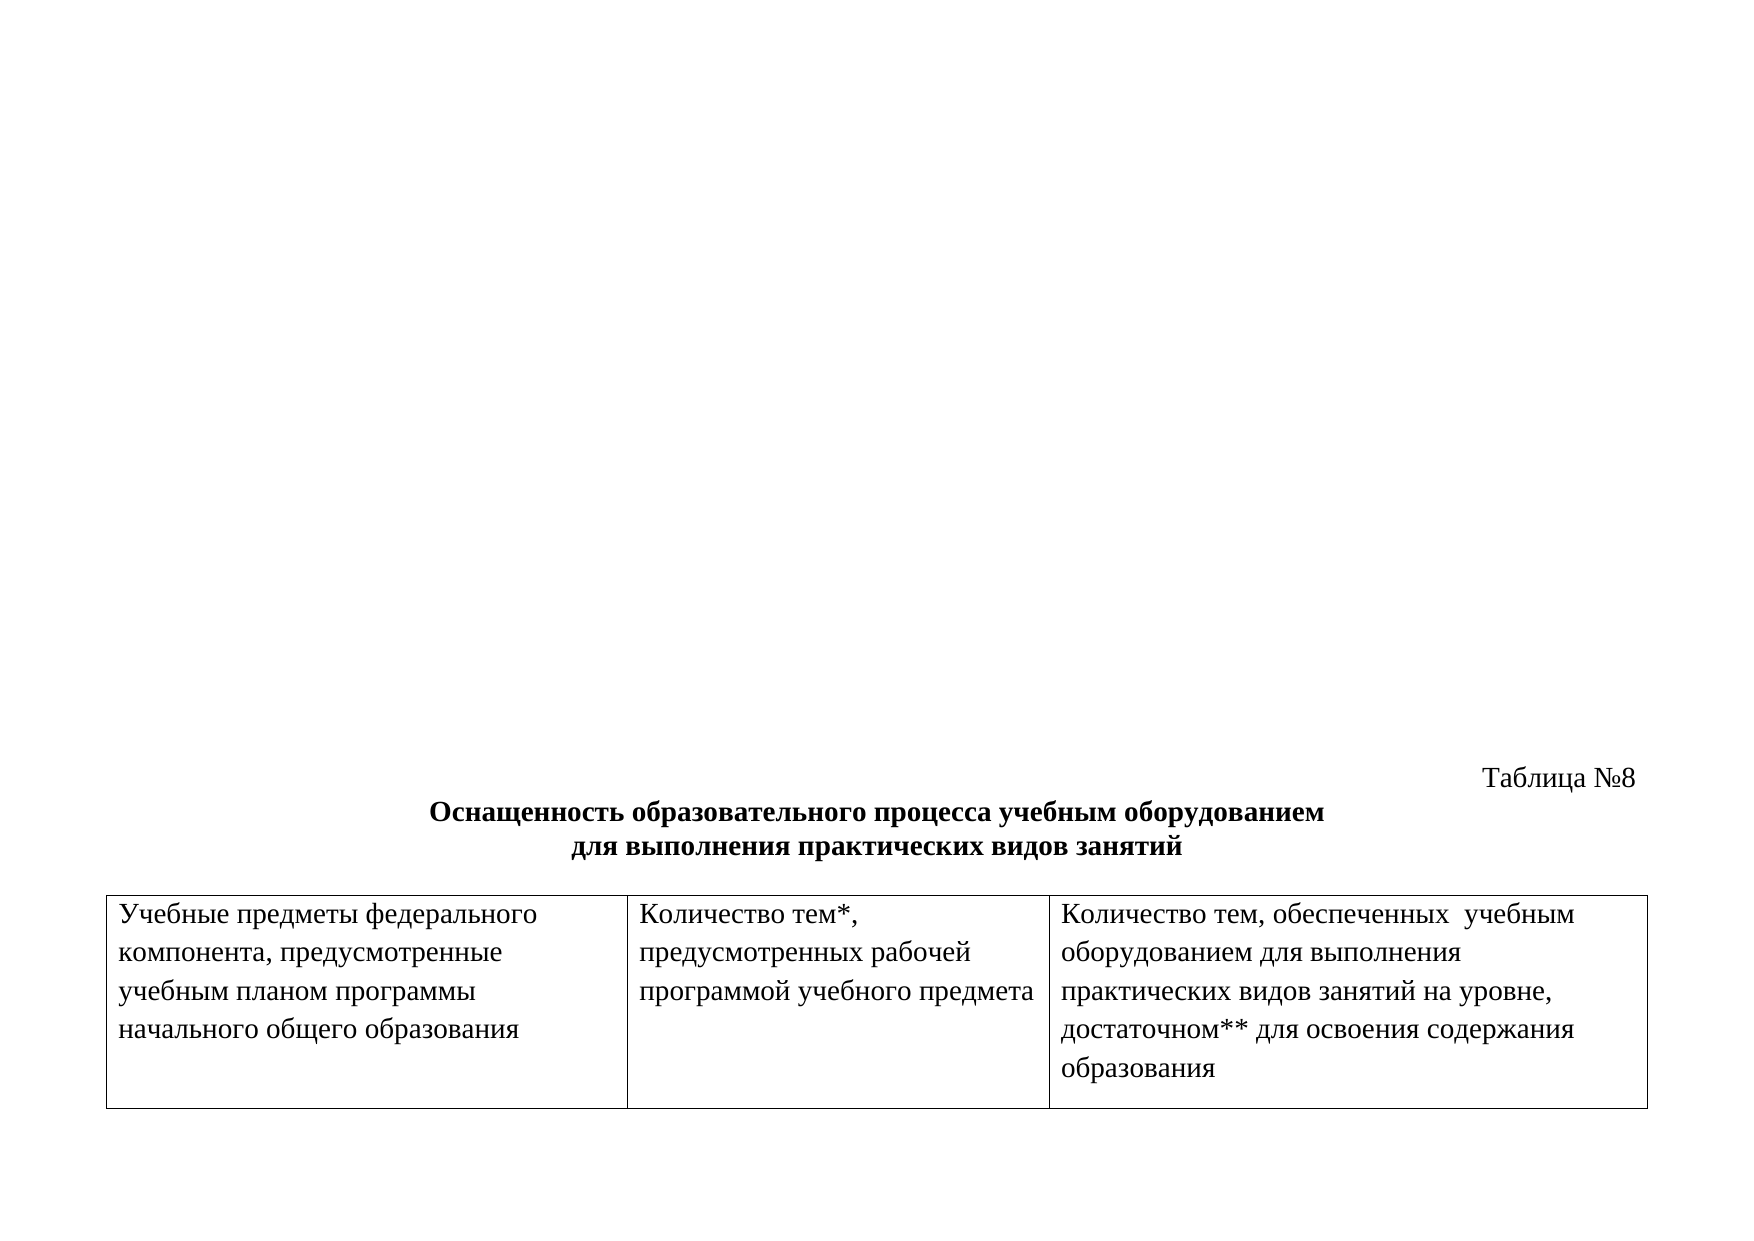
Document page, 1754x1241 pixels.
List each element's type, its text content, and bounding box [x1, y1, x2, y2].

text Таблица №8 [118, 761, 1636, 794]
table_header Количество тем, обеспеченных учебным оборудованием для выполнения практических видов занятий на уровне, достаточном** для освоения содержания образования [1050, 896, 1647, 1108]
table_header Учебные предметы федерального компонента, предусмотренные учебным планом программы начального общего образования [107, 896, 627, 1108]
text Оснащенность образовательного процесса учебным оборудованием [118, 794, 1636, 828]
table_header Количество тем*, предусмотренных рабочей программой учебного предмета [628, 896, 1049, 1108]
text для выполнения практических видов занятий [118, 828, 1636, 861]
